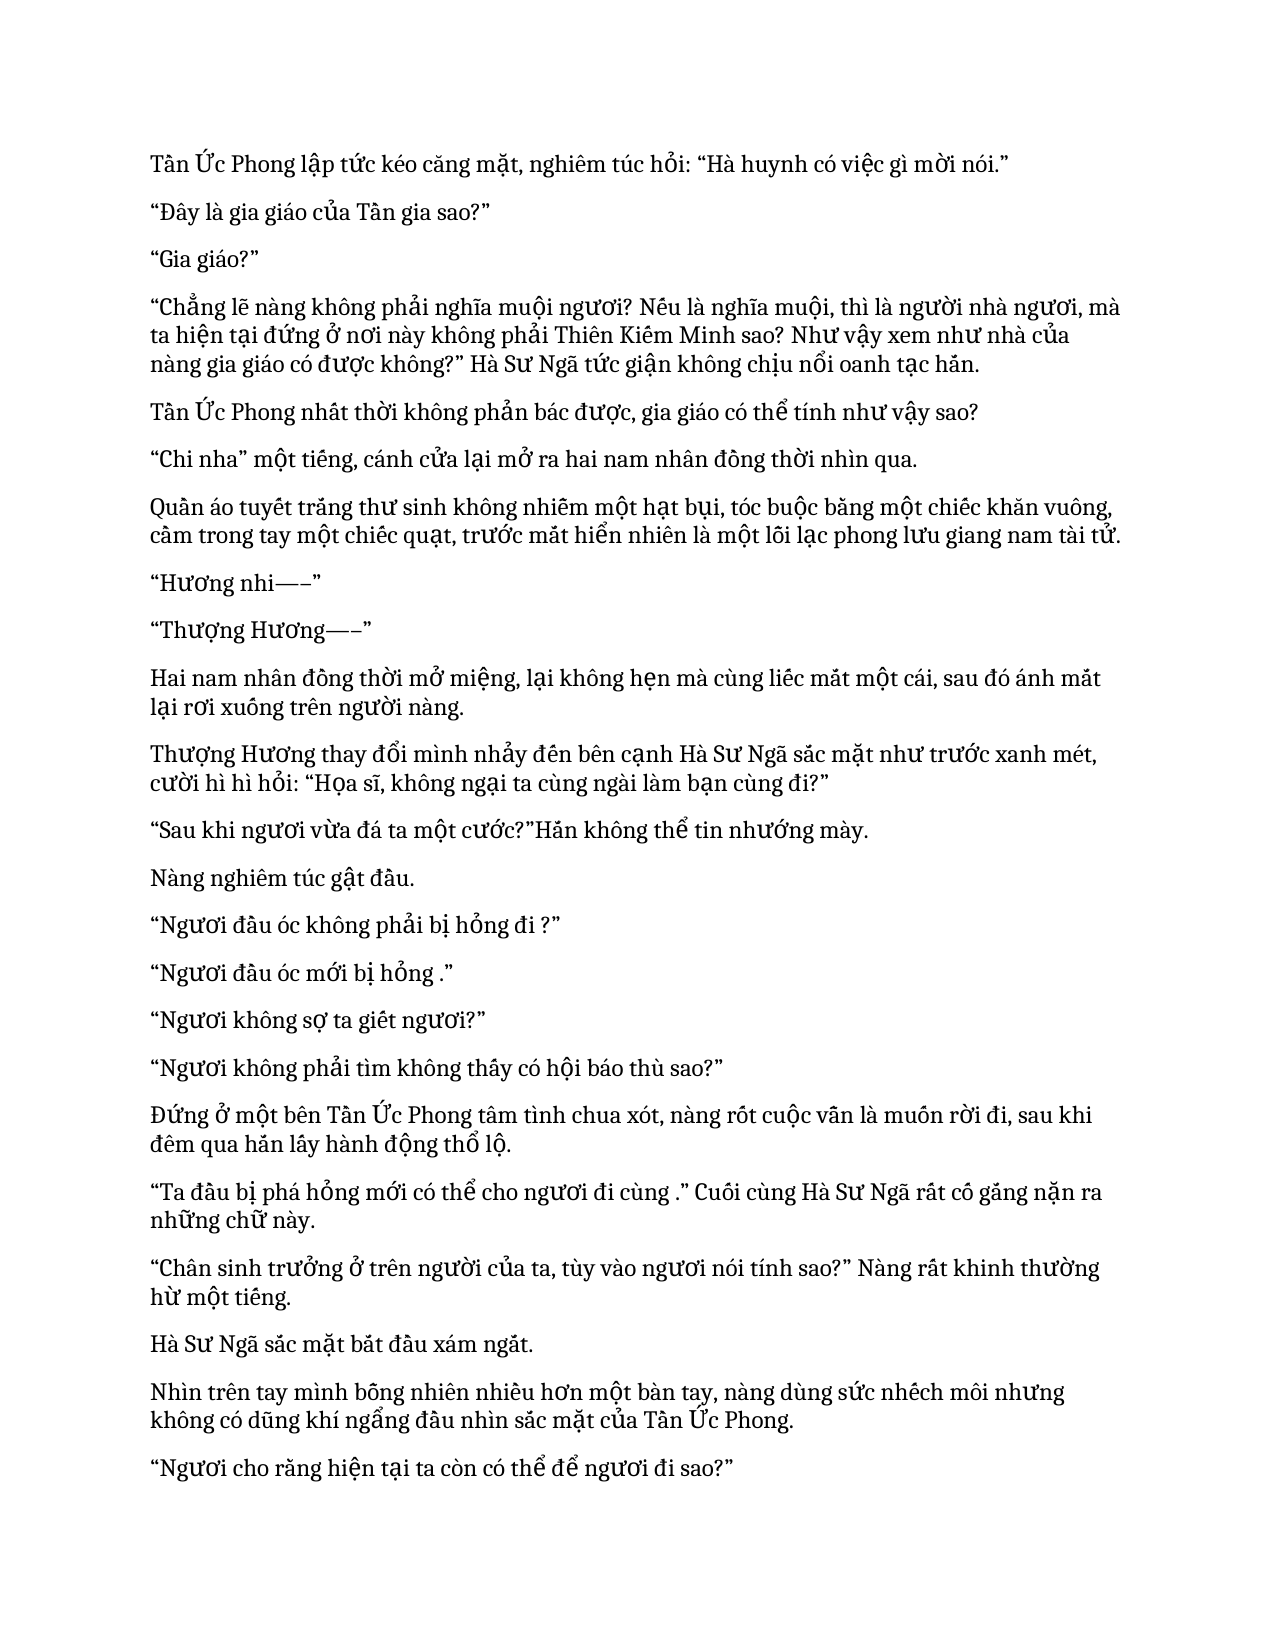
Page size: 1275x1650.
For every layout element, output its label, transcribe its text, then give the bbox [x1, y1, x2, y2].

text Hà Sư Ngã sắc mặt bắt đầu xám ngắt. [150, 1330, 1125, 1359]
text “Ngươi không phải tìm không thấy có hội báo thù sao?” [150, 1054, 1125, 1082]
text “Chân sinh trưởng ở trên người của ta, tùy vào ngươi nói tính sao?” Nàng rất khinh thường hừ một tiếng. [150, 1254, 1125, 1311]
text “Gia giáo?” [150, 245, 1125, 274]
text Tần Ức Phong nhất thời không phản bác được, gia giáo có thể tính như vậy sao? [150, 397, 1125, 426]
text Tần Ức Phong lập tức kéo căng mặt, nghiêm túc hỏi: “Hà huynh có việc gì mời nói.” [150, 150, 1125, 179]
text “Thượng Hương—–” [150, 616, 1125, 645]
text “Hương nhi—–” [150, 569, 1125, 597]
text Thượng Hương thay đổi mình nhảy đến bên cạnh Hà Sư Ngã sắc mặt như trước xanh mét, cười hì hì hỏi: “Họa sĩ, không ngại ta cùng ngài làm bạn cùng đi?” [150, 740, 1125, 797]
text “Ngươi đầu óc không phải bị hỏng đi ?” [150, 911, 1125, 940]
text “Ta đầu bị phá hỏng mới có thể cho ngươi đi cùng .” Cuối cùng Hà Sư Ngã rất cố gắng nặn ra những chữ này. [150, 1177, 1125, 1235]
text “Chi nha” một tiếng, cánh cửa lại mở ra hai nam nhân đồng thời nhìn qua. [150, 445, 1125, 474]
text “Ngươi đầu óc mới bị hỏng .” [150, 959, 1125, 987]
text “Đây là gia giáo của Tần gia sao?” [150, 197, 1125, 226]
text Quần áo tuyết trắng thư sinh không nhiễm một hạt bụi, tóc buộc bằng một chiếc khăn vuông, cầm trong tay một chiếc quạt, trước mắt hiển nhiên là một lỗi lạc phong lưu giang nam tài tử. [150, 492, 1125, 550]
text Đứng ở một bên Tần Ức Phong tâm tình chua xót, nàng rốt cuộc vẫn là muốn rời đi, sau khi đêm qua hắn lấy hành động thổ lộ. [150, 1101, 1125, 1159]
text Nhìn trên tay mình bỗng nhiên nhiều hơn một bàn tay, nàng dùng sức nhếch môi nhưng không có dũng khí ngẩng đầu nhìn sắc mặt của Tần Ức Phong. [150, 1377, 1125, 1435]
text “Sau khi ngươi vừa đá ta một cước?”Hắn không thể tin nhướng mày. [150, 816, 1125, 845]
text “Ngươi không sợ ta giết ngươi?” [150, 1006, 1125, 1035]
text “Ngươi cho rằng hiện tại ta còn có thể để ngươi đi sao?” [150, 1454, 1125, 1482]
text Hai nam nhân đồng thời mở miệng, lại không hẹn mà cùng liếc mắt một cái, sau đó ánh mắt lại rơi xuống trên người nàng. [150, 664, 1125, 721]
text “Chẳng lẽ nàng không phải nghĩa muội ngươi? Nếu là nghĩa muội, thì là người nhà ngươi, mà ta hiện tại đứng ở nơi này không phải Thiên Kiếm Minh sao? Như vậy xem như nhà của nàng gia giáo có được không?” Hà Sư Ngã tức giận không chịu nổi oanh tạc hắn. [150, 292, 1125, 379]
text Nàng nghiêm túc gật đầu. [150, 864, 1125, 892]
